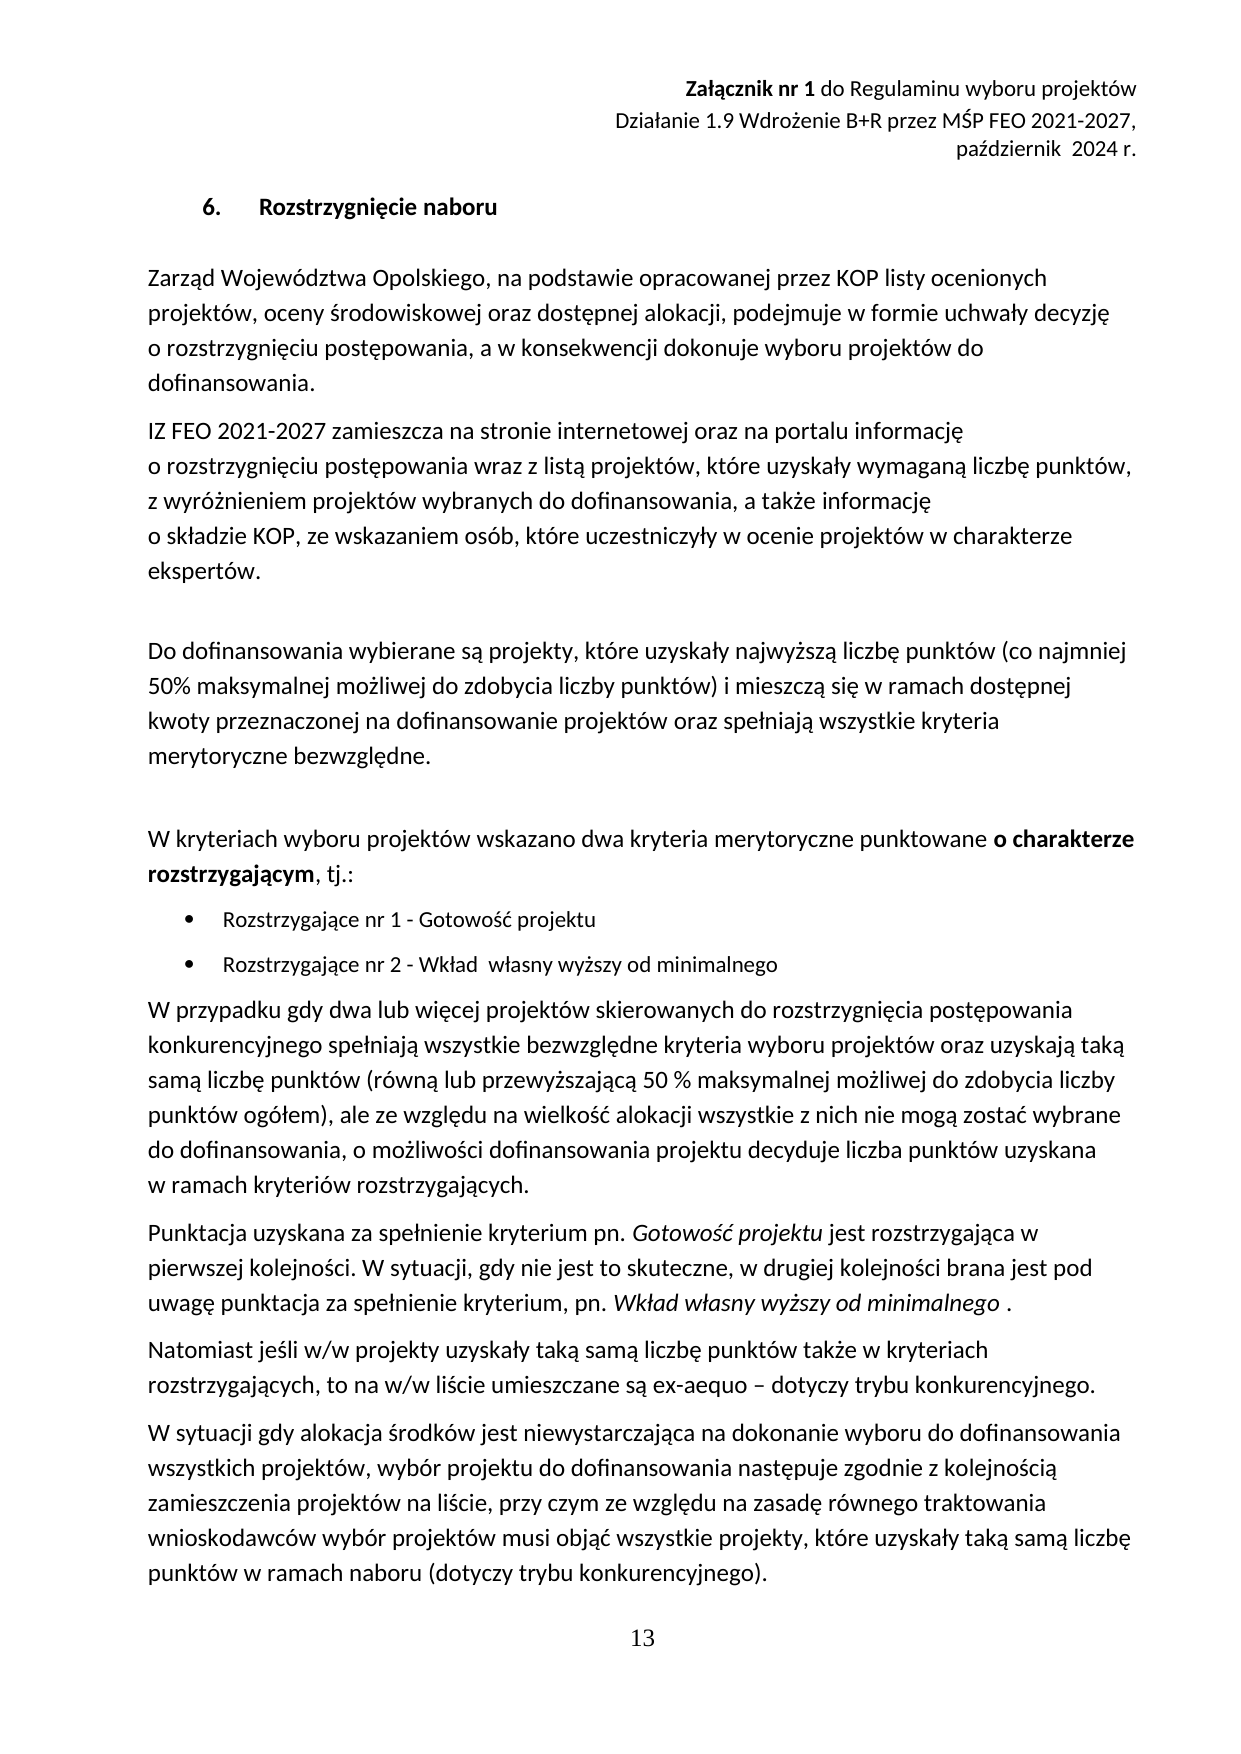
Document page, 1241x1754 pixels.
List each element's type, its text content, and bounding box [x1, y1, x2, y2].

text Punktacja uzyskana za spełnienie kryterium pn. Gotowość projektu jest rozstrzygająca w pierwszej kolejności. W sytuacji, gdy nie jest to skuteczne, w drugiej kolejności brana jest pod uwagę punktacja za spełnienie kryterium, pn. Wkład własny wyższy od minimalnego . [148, 1217, 1137, 1318]
list Rozstrzygające nr 1 - Gotowość projektu [185, 905, 1137, 933]
text W sytuacji gdy alokacja środków jest niewystarczająca na dokonanie wyboru do dofinansowania wszystkich projektów, wybór projektu do dofinansowania następuje zgodnie z kolejnością zamieszczenia projektów na liście, przy czym ze względu na zasadę równego traktowania wnioskodawców wybór projektów musi objąć wszystkie projekty, które uzyskały taką samą liczbę punktów w ramach naboru (dotyczy trybu konkurencyjnego). [148, 1417, 1137, 1588]
text Zarząd Województwa Opolskiego, na podstawie opracowanej przez KOP listy ocenionych projektów, oceny środowiskowej oraz dostępnej alokacji, podejmuje w formie uchwały decyzję o rozstrzygnięciu postępowania, a w konsekwencji dokonuje wyboru projektów do dofinansowania. [148, 262, 1137, 398]
text Do dofinansowania wybierane są projekty, które uzyskały najwyższą liczbę punktów (co najmniej 50% maksymalnej możliwej do zdobycia liczby punktów) i mieszczą się w ramach dostępnej kwoty przeznaczonej na dofinansowanie projektów oraz spełniają wszystkie kryteria merytoryczne bezwzględne. [148, 635, 1137, 771]
text Natomiast jeśli w/w projekty uzyskały taką samą liczbę punktów także w kryteriach rozstrzygających, to na w/w liście umieszczane są ex-aequo – dotyczy trybu konkurencyjnego. [148, 1335, 1137, 1400]
text IZ FEO 2021-2027 zamieszcza na stronie internetowej oraz na portalu informację o rozstrzygnięciu postępowania wraz z listą projektów, które uzyskały wymaganą liczbę punktów, z wyróżnieniem projektów wybranych do dofinansowania, a także informację o składzie KOP, ze wskazaniem osób, które uczestniczyły w ocenie projektów w charakterze ekspertów. [148, 415, 1137, 618]
list Rozstrzygające nr 2 - Wkład własny wyższy od minimalnego [185, 950, 1137, 978]
subtitle Rozstrzygnięcie naboru [221, 191, 1137, 221]
text W kryteriach wyboru projektów wskazano dwa kryteria merytoryczne punktowane o charakterze rozstrzygającym, tj.: [148, 823, 1137, 888]
text W przypadku gdy dwa lub więcej projektów skierowanych do rozstrzygnięcia postępowania konkurencyjnego spełniają wszystkie bezwzględne kryteria wyboru projektów oraz uzyskają taką samą liczbę punktów (równą lub przewyższającą 50 % maksymalnej możliwej do zdobycia liczby punktów ogółem), ale ze względu na wielkość alokacji wszystkie z nich nie mogą zostać wybrane do dofinansowania, o możliwości dofinansowania projektu decyduje liczba punktów uzyskana w ramach kryteriów rozstrzygających. [148, 995, 1137, 1200]
